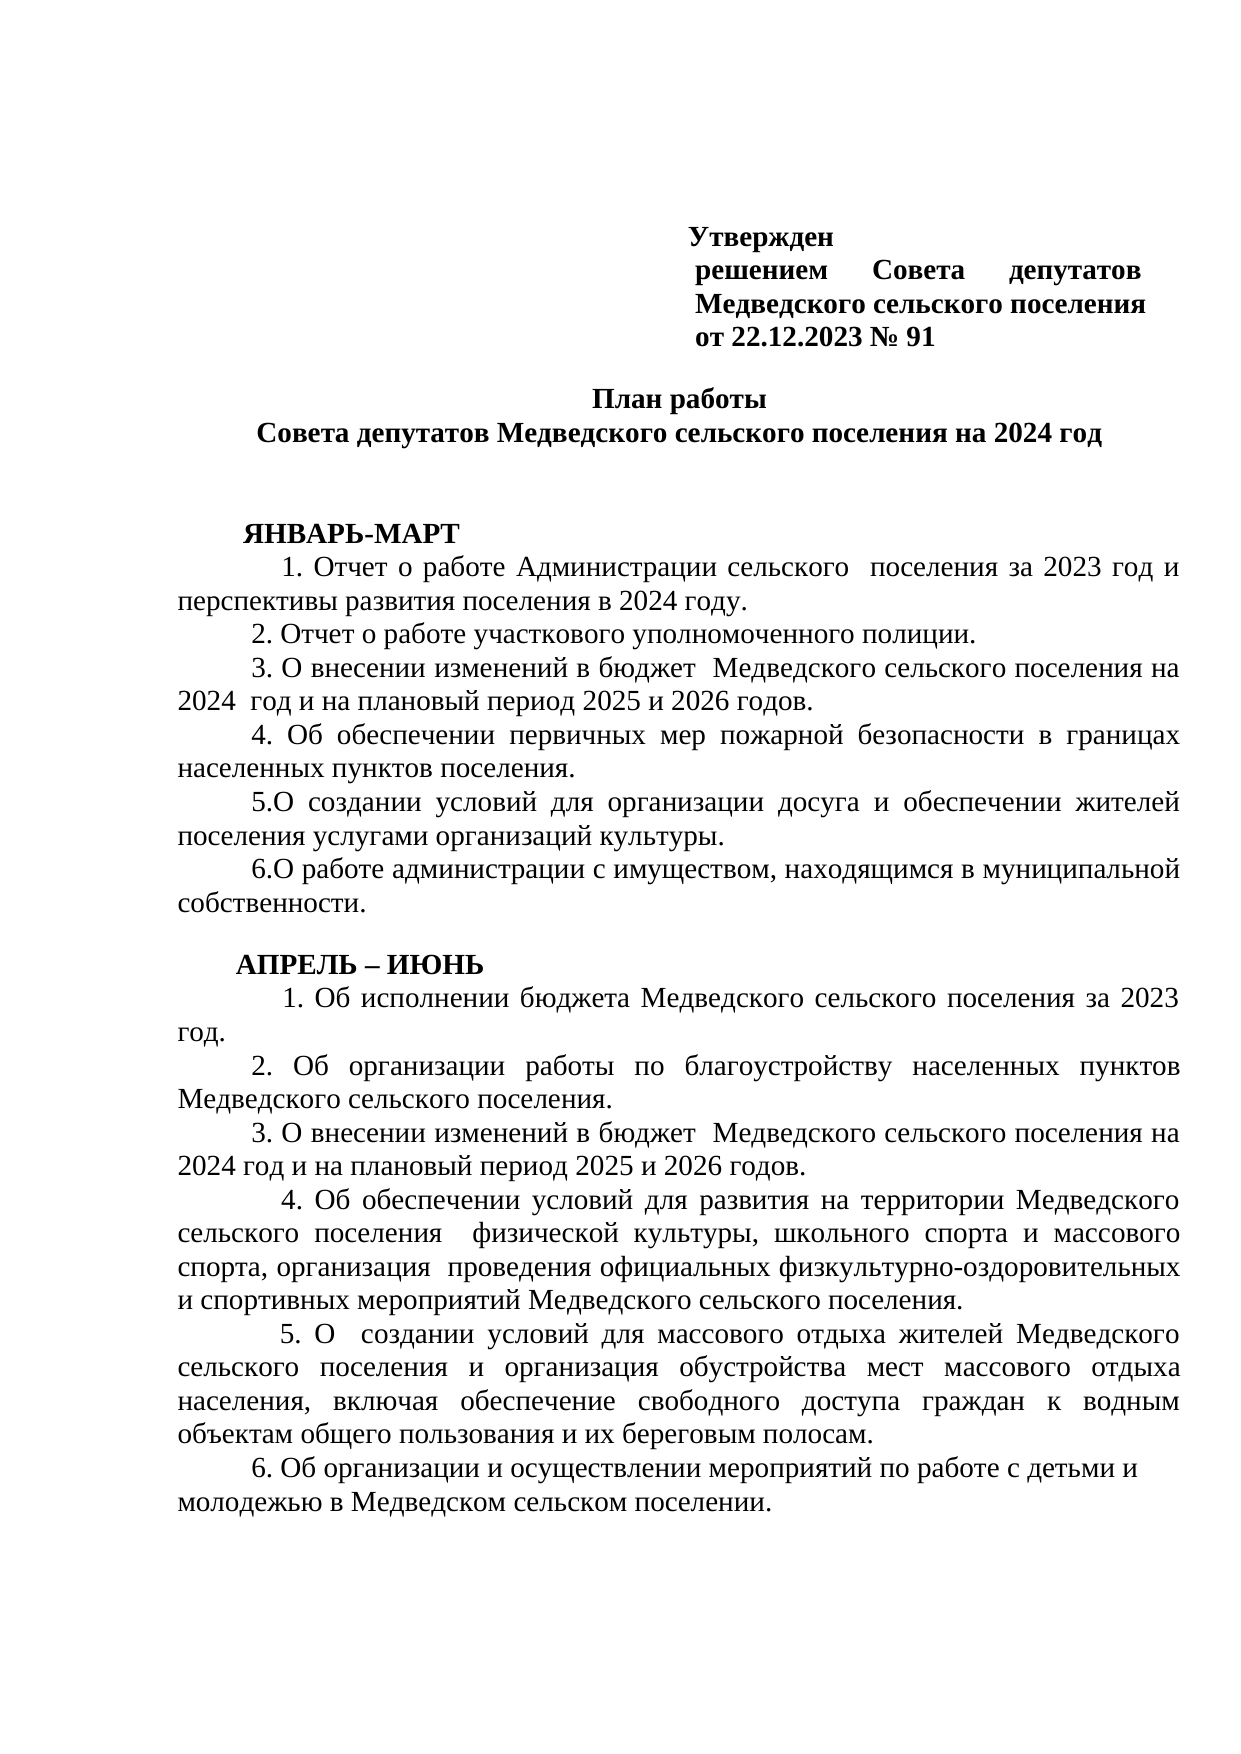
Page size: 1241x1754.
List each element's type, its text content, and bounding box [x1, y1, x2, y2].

text 1. Отчет о работе Администрации сельского поселения за 2023 год и перспективы развития поселения в 2024 году. [177, 549, 1181, 616]
text 1. Об исполнении бюджета Медведского сельского поселения за 2023 год. [177, 981, 1181, 1048]
text Медведского сельского поселения [177, 286, 1181, 319]
text 6. Об организации и осуществлении мероприятий по работе с детьми и молодежью в Медведском сельском поселении. [177, 1450, 1181, 1517]
text Совета депутатов Медведского сельского поселения на 2024 год [177, 415, 1181, 449]
text от 22.12.2023 № 91 [177, 319, 1181, 353]
text 4. Об обеспечении условий для развития на территории Медведского сельского поселения физической культуры, школьного спорта и массового спорта, организация проведения официальных физкультурно-оздоровительных и спортивных мероприятий Медведского сельского поселения. [177, 1182, 1181, 1316]
text АПРЕЛЬ – ИЮНЬ [177, 947, 1181, 981]
text План работы [177, 382, 1181, 415]
text 4. Об обеспечении первичных мер пожарной безопасности в границах населенных пунктов поселения. [177, 717, 1181, 784]
text 6.О работе администрации с имуществом, находящимся в муниципальной собственности. [177, 851, 1181, 918]
text 2. Об организации работы по благоустройству населенных пунктов Медведского сельского поселения. [177, 1048, 1181, 1115]
text Утвержден [177, 219, 1181, 252]
text решением Совета депутатов [177, 252, 1181, 286]
text 3. О внесении изменений в бюджет Медведского сельского поселения на 2024 год и на плановый период 2025 и 2026 годов. [177, 1115, 1181, 1182]
text ЯНВАРЬ-МАРТ [177, 516, 1181, 549]
text 5.О создании условий для организации досуга и обеспечении жителей поселения услугами организаций культуры. [177, 784, 1181, 851]
text 2. Отчет о работе участкового уполномоченного полиции. [177, 616, 1181, 650]
text 3. О внесении изменений в бюджет Медведского сельского поселения на 2024 год и на плановый период 2025 и 2026 годов. [177, 650, 1181, 717]
text 5. О создании условий для массового отдыха жителей Медведского сельского поселения и организация обустройства мест массового отдыха населения, включая обеспечение свободного доступа граждан к водным объектам общего пользования и их береговым полосам. [177, 1316, 1181, 1450]
